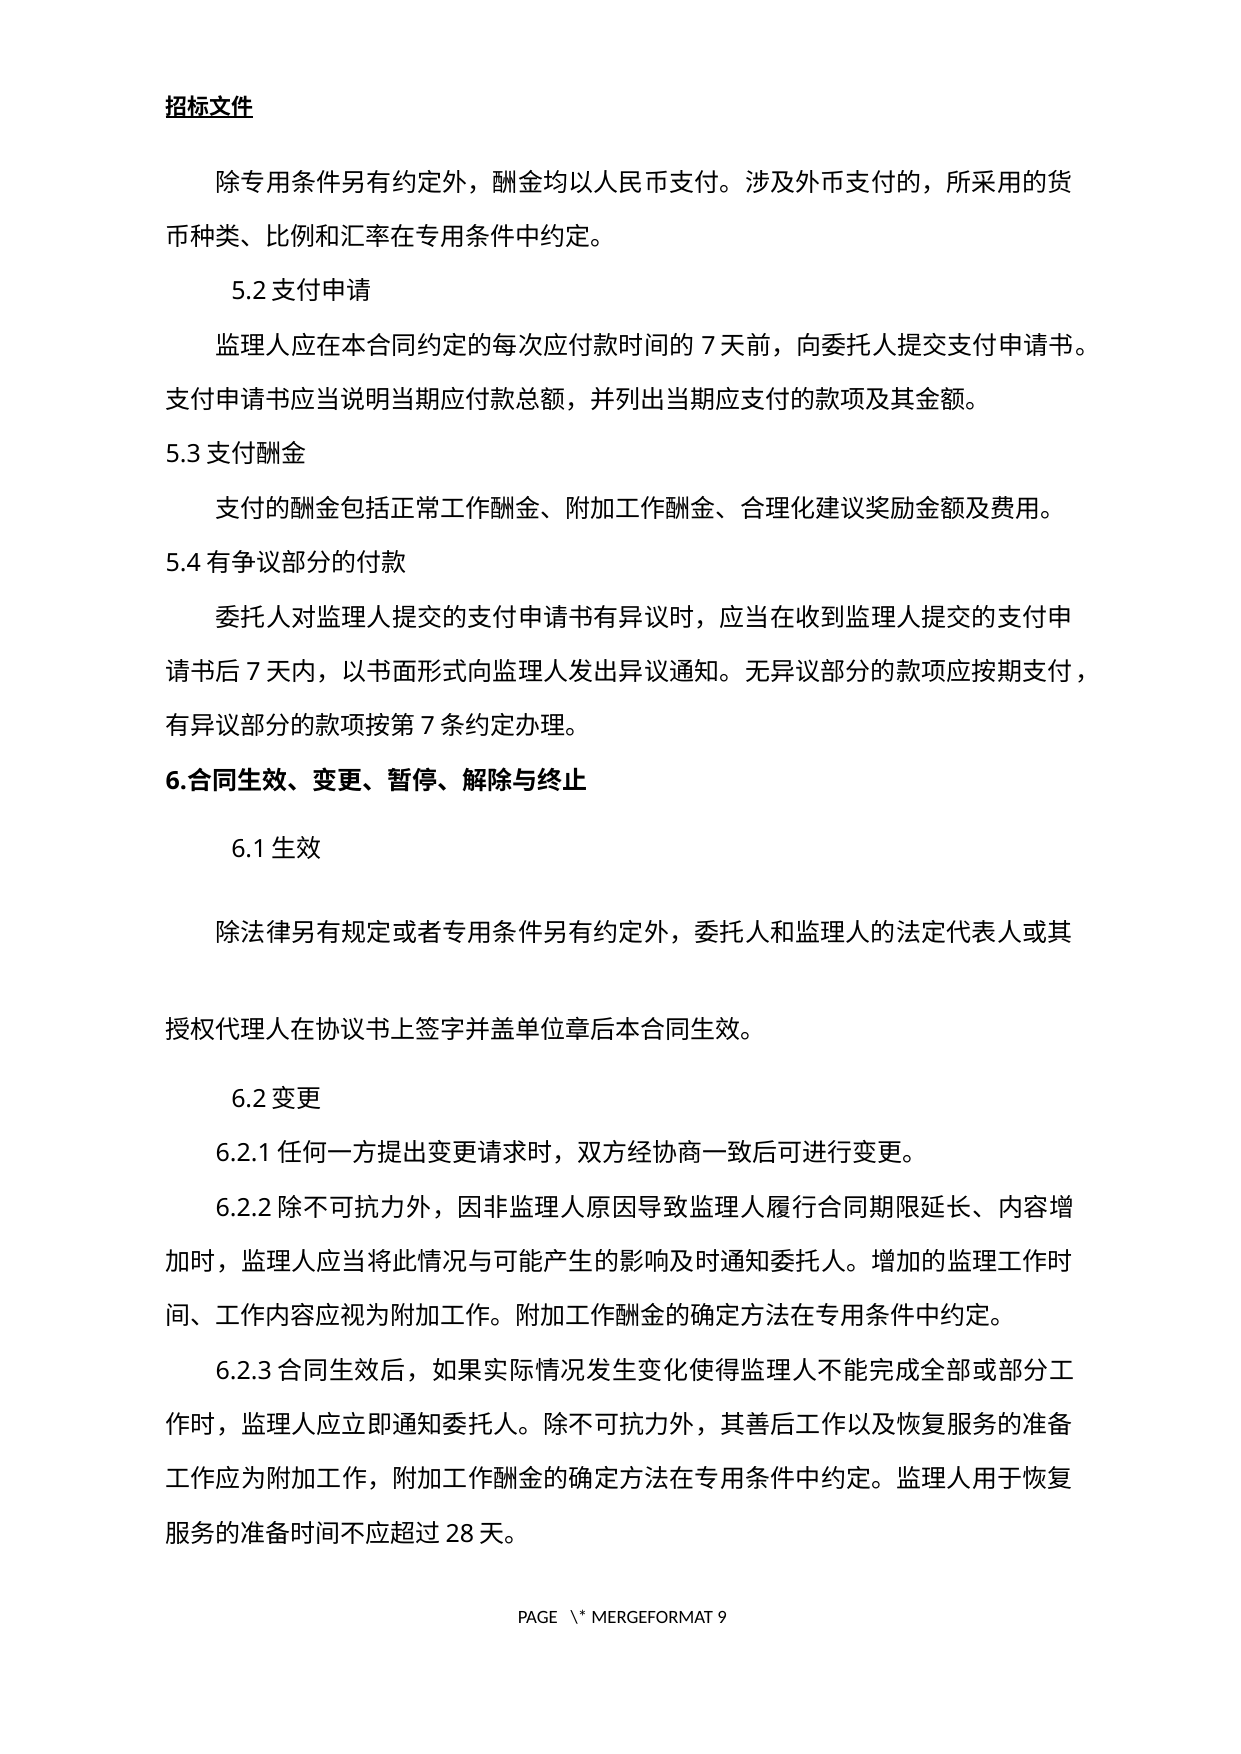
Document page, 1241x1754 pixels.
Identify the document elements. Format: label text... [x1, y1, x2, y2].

text 支付的酬金包括正常工作酬金、附加工作酬金、合理化建议奖励金额及费用。 [165, 488, 1075, 524]
text 除专用条件另有约定外，酬金均以人民币支付。涉及外币支付的，所采用的货币种类、比例和汇率在专用条件中约定。 [165, 162, 1075, 253]
text 监理人应在本合同约定的每次应付款时间的7天前，向委托人提交支付申请书。支付申请书应当说明当期应付款总额，并列出当期应支付的款项及其金额。 [165, 325, 1075, 416]
text 除法律另有规定或者专用条件另有约定外，委托人和监理人的法定代表人或其授权代理人在协议书上签字并盖单位章后本合同生效。 [165, 898, 1075, 1060]
text 5.2支付申请 [187, 271, 1075, 307]
text 5.4有争议部分的付款 [165, 543, 1075, 579]
text 6.2.1任何一方提出变更请求时，双方经协商一致后可进行变更。 [165, 1133, 1075, 1169]
text 6.2.3合同生效后，如果实际情况发生变化使得监理人不能完成全部或部分工作时，监理人应立即通知委托人。除不可抗力外，其善后工作以及恢复服务的准备工作应为附加工作，附加工作酬金的确定方法在专用条件中约定。监理人用于恢复服务的准备时间不应超过28天。 [165, 1350, 1075, 1549]
text 6.2变更 [187, 1078, 1075, 1114]
text 6.1生效 [187, 814, 1075, 879]
text 6.2.2除不可抗力外，因非监理人原因导致监理人履行合同期限延长、内容增加时，监理人应当将此情况与可能产生的影响及时通知委托人。增加的监理工作时间、工作内容应视为附加工作。附加工作酬金的确定方法在专用条件中约定。 [165, 1187, 1075, 1332]
text 6.合同生效、变更、暂停、解除与终止 [165, 760, 1075, 796]
text 委托人对监理人提交的支付申请书有异议时，应当在收到监理人提交的支付申请书后7天内，以书面形式向监理人发出异议通知。无异议部分的款项应按期支付，有异议部分的款项按第7条约定办理。 [165, 597, 1075, 742]
text 5.3支付酬金 [165, 434, 1075, 470]
